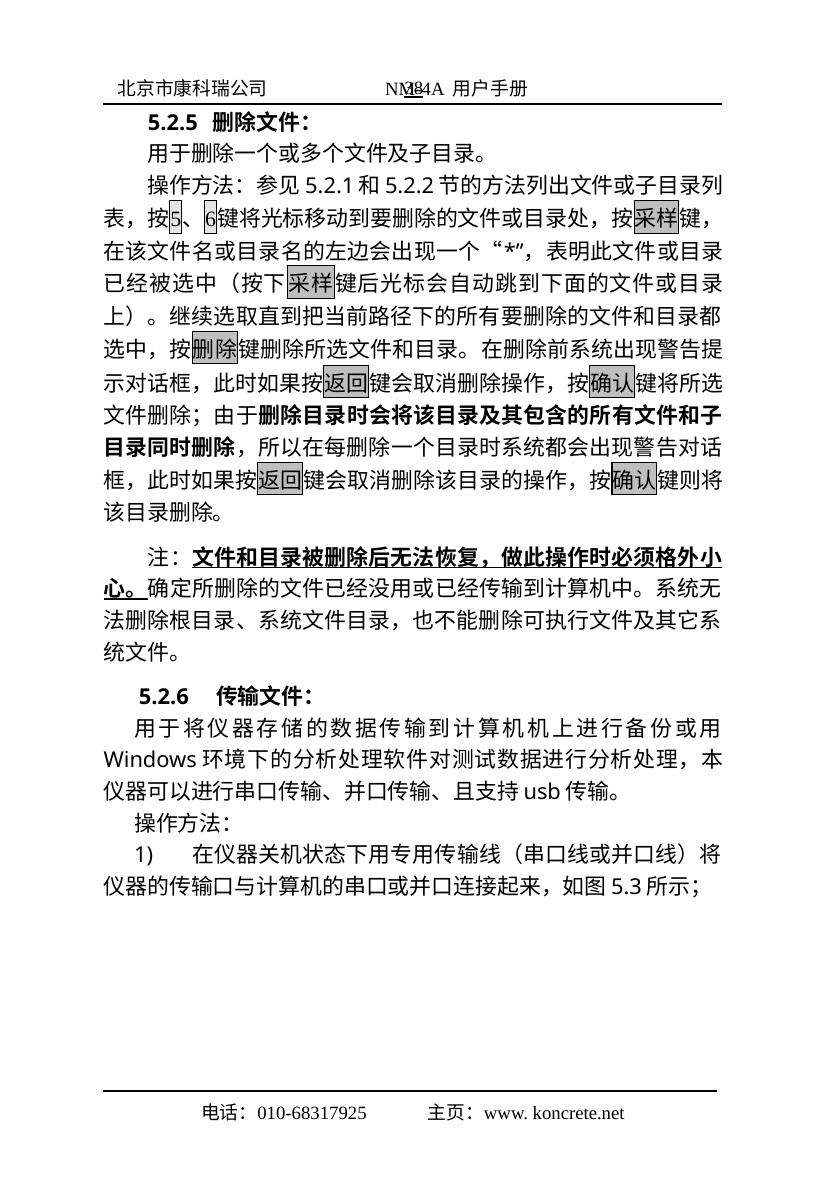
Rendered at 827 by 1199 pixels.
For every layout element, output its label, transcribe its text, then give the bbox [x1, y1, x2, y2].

list 删除文件： [103, 105, 723, 136]
text 操作方法：参见5.2.1和5.2.2节的方法列出文件或子目录列表，按、键将光标移动到要删除的文件或目录处，按采样键，在该文件名或目录名的左边会出现一个“*”，表明此文件或目录已经被选中（按下采样键后光标会自动跳到下面的文件或目录上）。继续选取直到把当前路径下的所有要删除的文件和目录都选中，按删除键删除所选文件和目录。在删除前系统出现警告提示对话框，此时如果按返回键会取消删除操作，按确认键将所选文件删除；由于删除目录时会将该目录及其包含的所有文件和子目录同时删除，所以在每删除一个目录时系统都会出现警告对话框，此时如果按返回键会取消删除该目录的操作，按确认键则将该目录删除。 [103, 168, 723, 527]
text 用于将仪器存储的数据传输到计算机机上进行备份或用Windows环境下的分析处理软件对测试数据进行分析处理，本仪器可以进行串口传输、并口传输、且支持usb传输。 [103, 711, 723, 806]
text 用于删除一个或多个文件及子目录。 [103, 136, 723, 168]
list 在仪器关机状态下用专用传输线（串口线或并口线）将仪器的传输口与计算机的串口或并口连接起来，如图5.3所示； [103, 837, 723, 901]
text 注：文件和目录被删除后无法恢复，做此操作时必须格外小心。确定所删除的文件已经没用或已经传输到计算机中。系统无法删除根目录、系统文件目录，也不能删除可执行文件及其它系统文件。 [103, 539, 723, 666]
list 传输文件： [103, 679, 723, 711]
text 操作方法： [103, 806, 723, 837]
